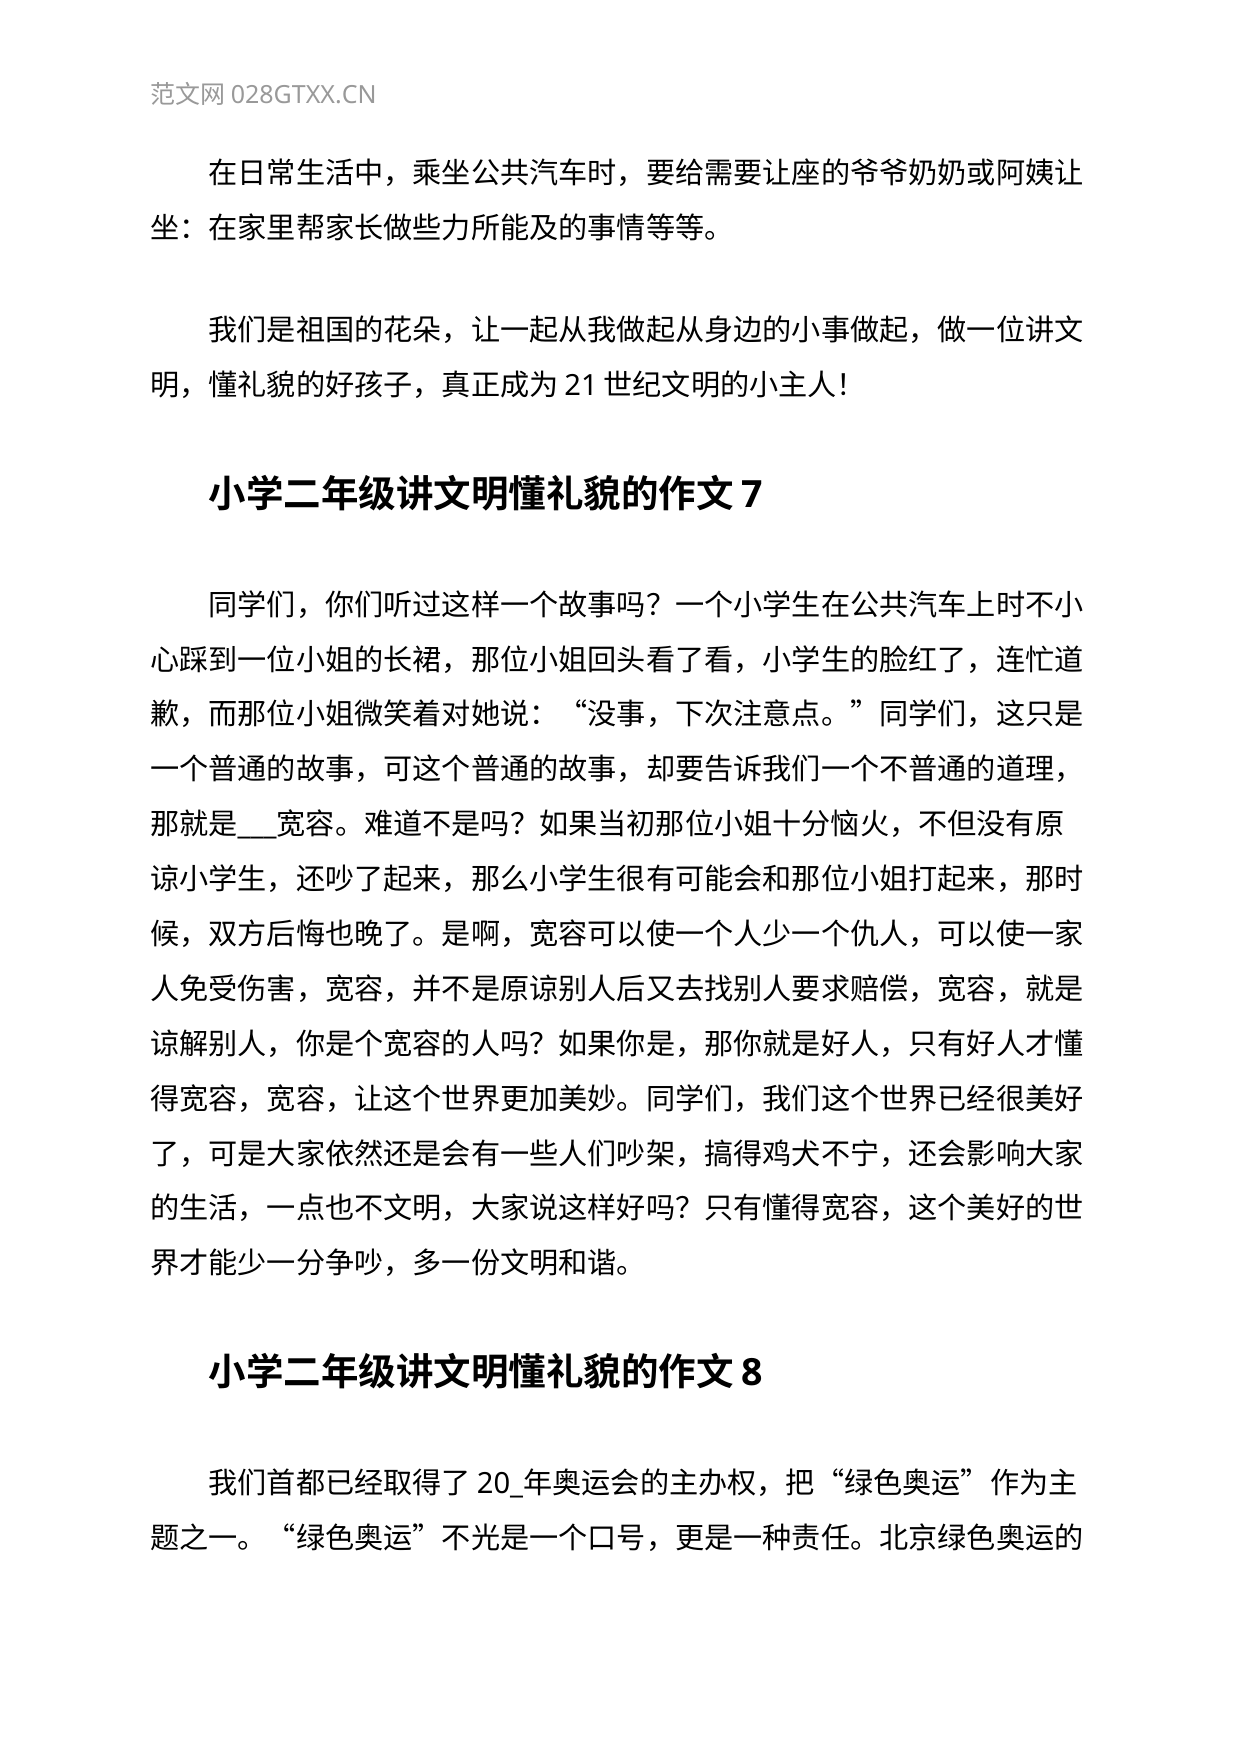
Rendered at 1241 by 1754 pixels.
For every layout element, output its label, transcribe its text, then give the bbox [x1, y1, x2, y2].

text 小学二年级讲文明懂礼貌的作文8 [150, 1342, 1090, 1396]
text 小学二年级讲文明懂礼貌的作文7 [150, 463, 1090, 518]
text 同学们，你们听过这样一个故事吗？一个小学生在公共汽车上时不小心踩到一位小姐的长裙，那位小姐回头看了看，小学生的脸红了，连忙道歉，而那位小姐微笑着对她说：“没事，下次注意点。”同学们，这只是一个普通的故事，可这个普通的故事，却要告诉我们一个不普通的道理，那就是___宽容。难道不是吗？如果当初那位小姐十分恼火，不但没有原谅小学生，还吵了起来，那么小学生很有可能会和那位小姐打起来，那时候，双方后悔也晚了。是啊，宽容可以使一个人少一个仇人，可以使一家人免受伤害，宽容，并不是原谅别人后又去找别人要求赔偿，宽容，就是谅解别人，你是个宽容的人吗？如果你是，那你就是好人，只有好人才懂得宽容，宽容，让这个世界更加美妙。同学们，我们这个世界已经很美好了，可是大家依然还是会有一些人们吵架，搞得鸡犬不宁，还会影响大家的生活，一点也不文明，大家说这样好吗？只有懂得宽容，这个美好的世界才能少一分争吵，多一份文明和谐。 [150, 581, 1090, 1282]
text 我们是祖国的花朵，让一起从我做起从身边的小事做起，做一位讲文明，懂礼貌的好孩子，真正成为21世纪文明的小主人！ [150, 307, 1090, 404]
text 在日常生活中，乘坐公共汽车时，要给需要让座的爷爷奶奶或阿姨让坐：在家里帮家长做些力所能及的事情等等。 [150, 150, 1090, 247]
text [150, 1459, 1090, 1557]
